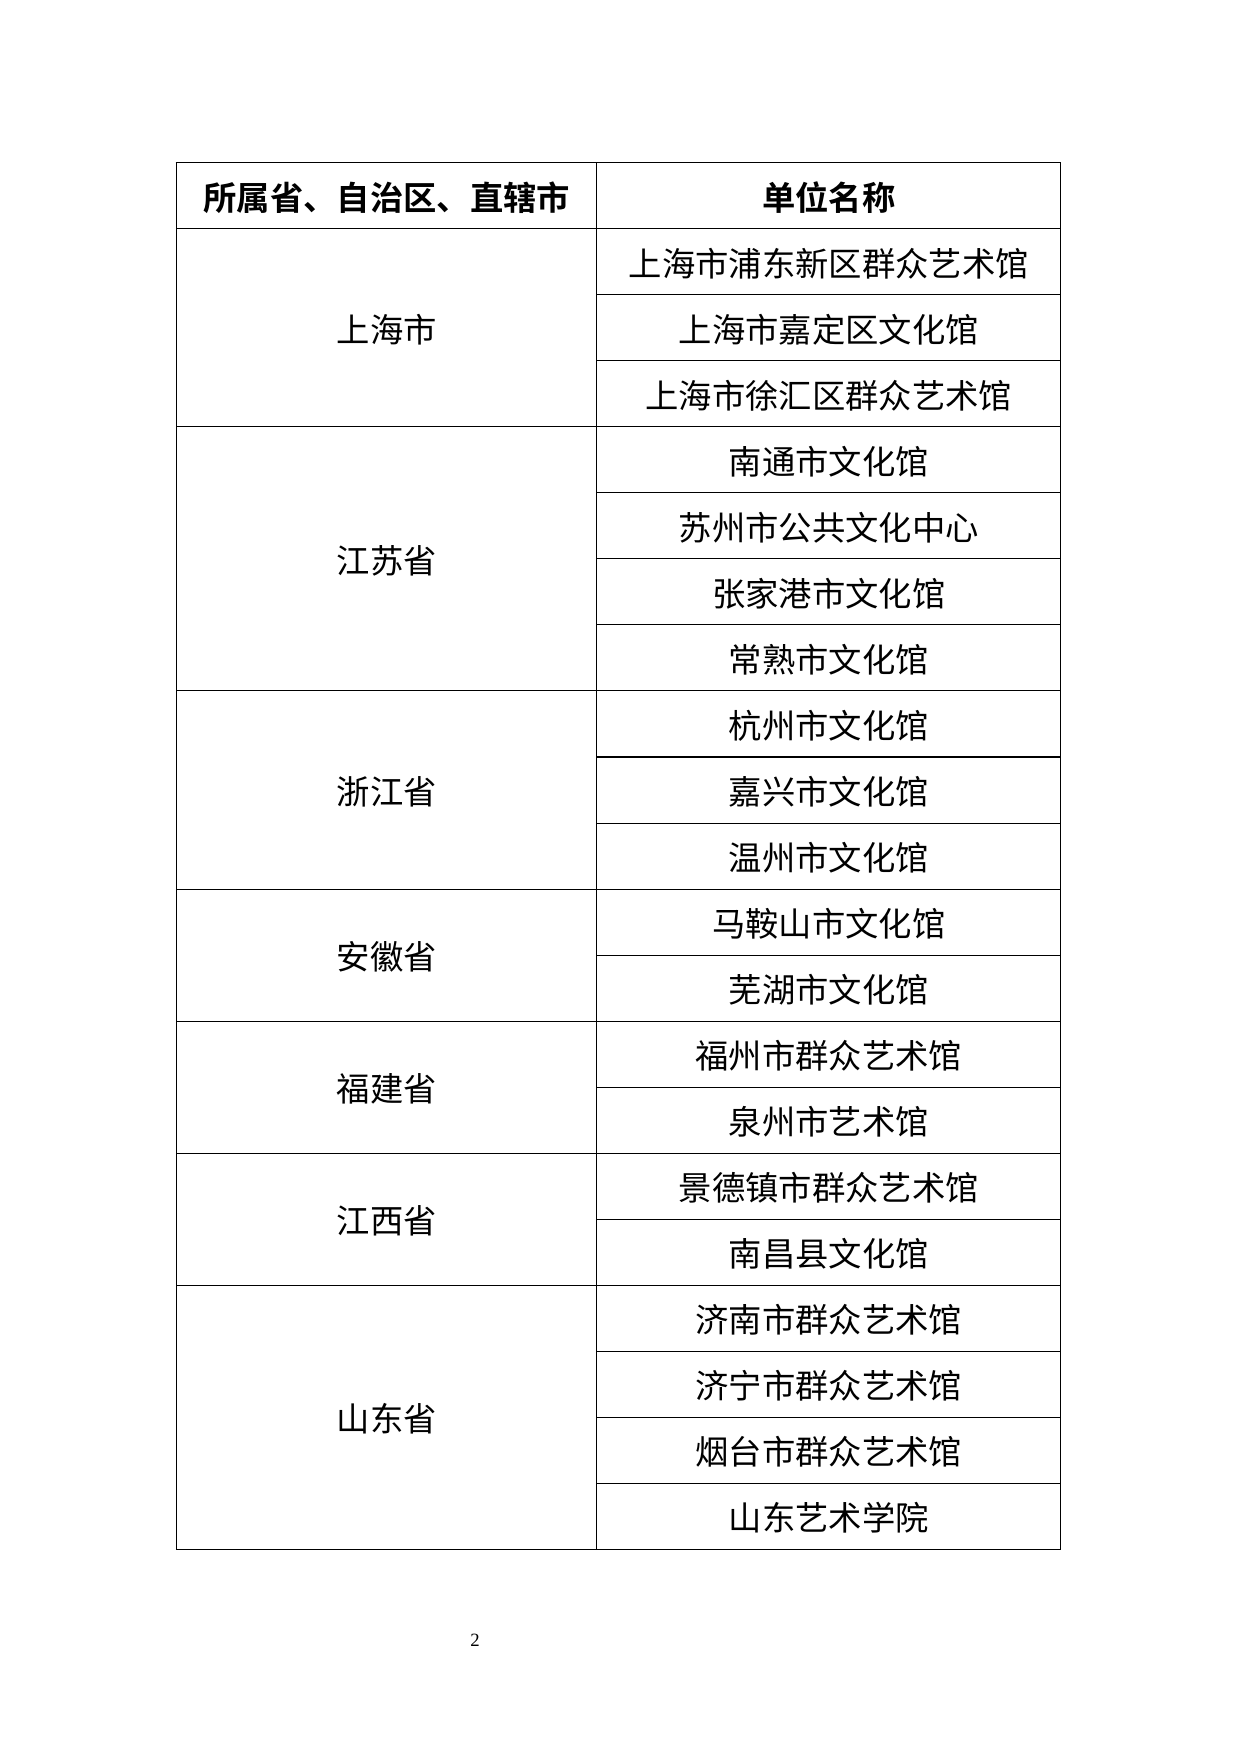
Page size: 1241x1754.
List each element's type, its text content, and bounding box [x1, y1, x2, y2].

table_cell 浙江省 [177, 691, 596, 888]
table_cell 张家港市文化馆 [597, 559, 1060, 624]
table_cell 马鞍山市文化馆 [597, 890, 1060, 954]
table_cell 烟台市群众艺术馆 [597, 1418, 1060, 1483]
table_cell 温州市文化馆 [597, 824, 1060, 888]
table_cell 安徽省 [177, 890, 596, 1021]
table_cell 福建省 [177, 1022, 596, 1153]
table_cell 济南市群众艺术馆 [597, 1286, 1060, 1351]
table_cell 南昌县文化馆 [597, 1220, 1060, 1285]
table_cell 常熟市文化馆 [597, 625, 1060, 690]
table_header 单位名称 [597, 163, 1060, 228]
table_cell 济宁市群众艺术馆 [597, 1352, 1060, 1417]
table_cell 苏州市公共文化中心 [597, 493, 1060, 558]
table_cell 福州市群众艺术馆 [597, 1022, 1060, 1087]
table_cell 江西省 [177, 1154, 596, 1285]
table_cell 泉州市艺术馆 [597, 1088, 1060, 1153]
table_cell 山东艺术学院 [597, 1484, 1060, 1549]
table_cell 上海市徐汇区群众艺术馆 [597, 361, 1060, 426]
table_cell 江苏省 [177, 427, 596, 690]
table_cell 杭州市文化馆 [597, 691, 1060, 756]
table_cell 山东省 [177, 1286, 596, 1549]
table_cell 上海市浦东新区群众艺术馆 [597, 229, 1060, 294]
table_cell 景德镇市群众艺术馆 [597, 1154, 1060, 1219]
table_cell 嘉兴市文化馆 [597, 758, 1060, 822]
table_cell 上海市 [177, 229, 596, 426]
table_cell 芜湖市文化馆 [597, 956, 1060, 1021]
table_cell 南通市文化馆 [597, 427, 1060, 492]
table_cell 上海市嘉定区文化馆 [597, 295, 1060, 360]
table_header 所属省、自治区、直辖市 [177, 163, 596, 228]
